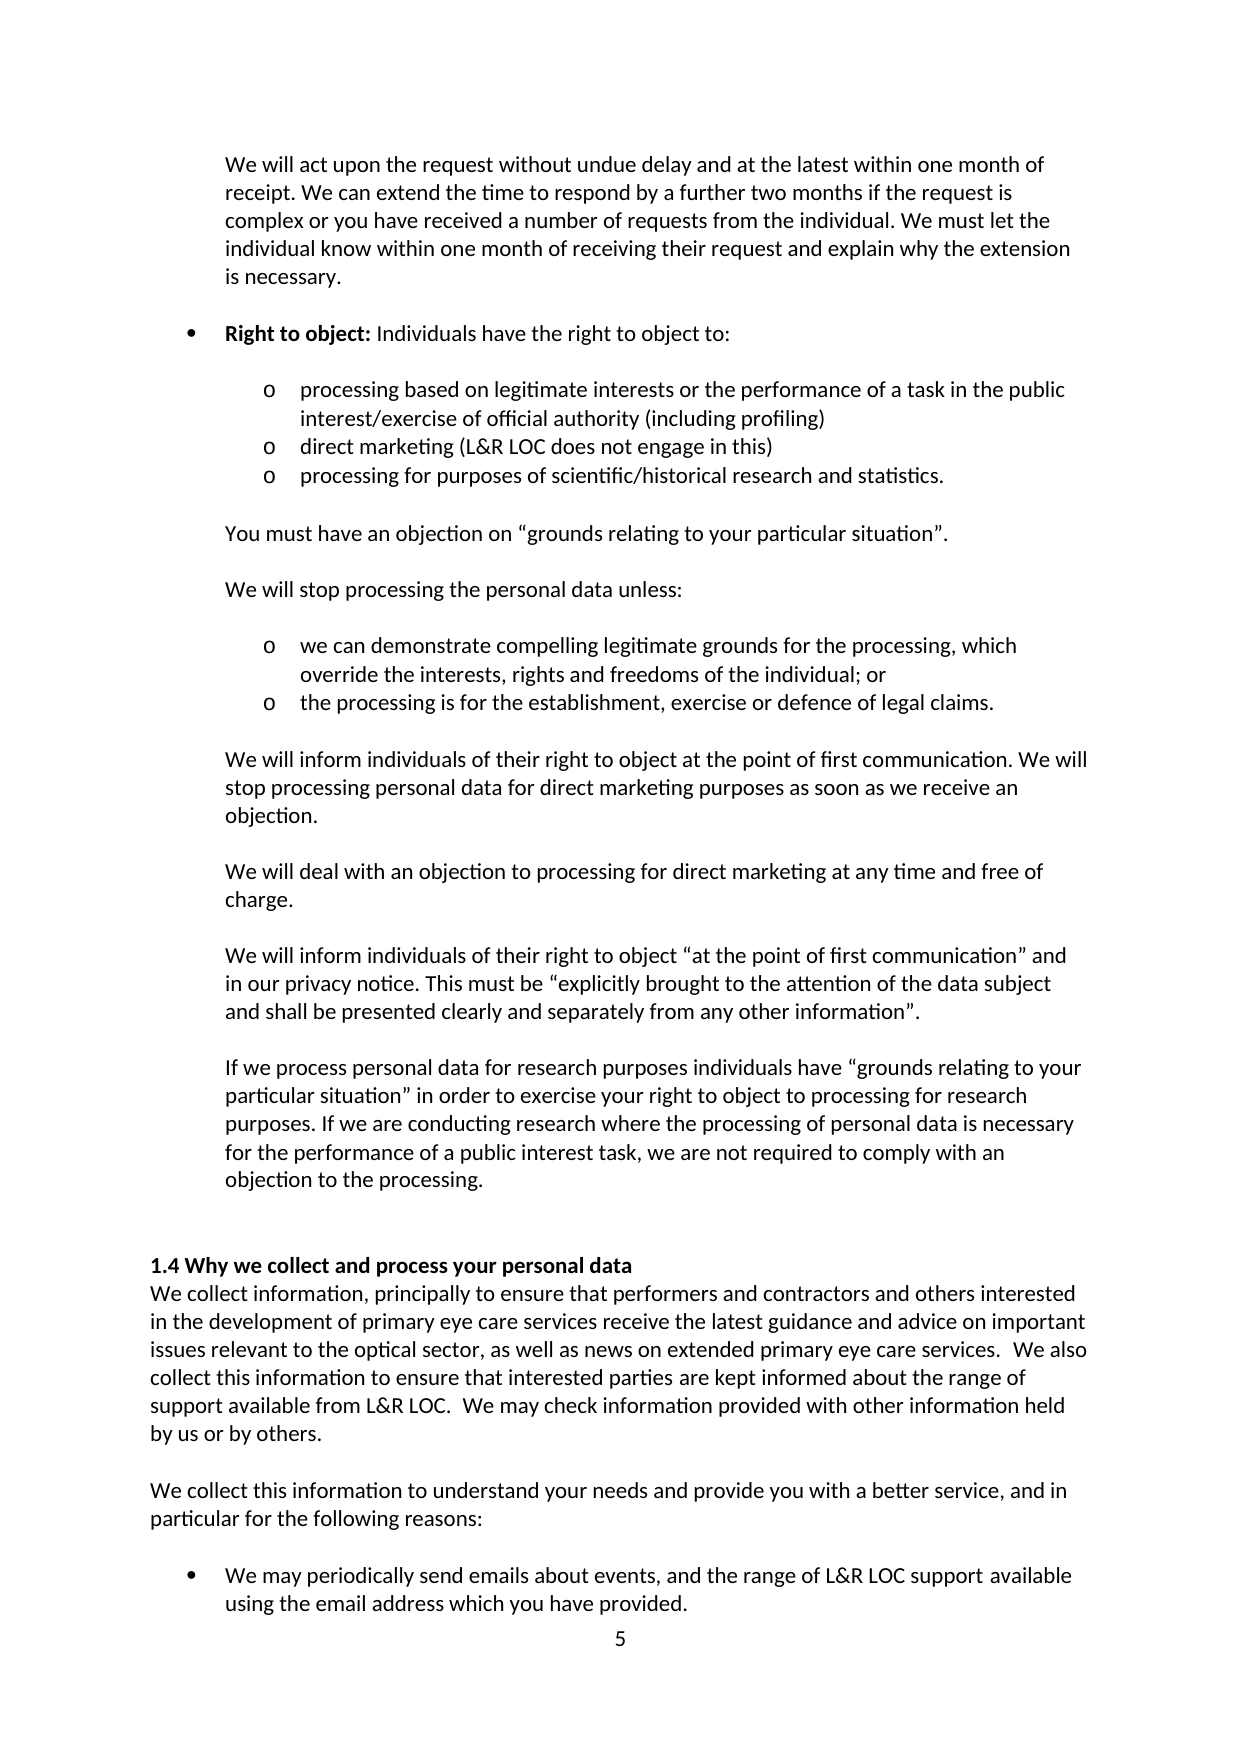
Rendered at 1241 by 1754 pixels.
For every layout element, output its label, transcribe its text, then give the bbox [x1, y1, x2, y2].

text We will act upon the request without undue delay and at the latest within one month of receipt. We can extend the time to respond by a further two months if the request is complex or you have received a number of requests from the individual. We must let the individual know within one month of receiving their request and explain why the extension is necessary. [225, 150, 1090, 290]
list Right to object: Individuals have the right to object to: [187, 319, 1090, 347]
list You must have an objection on “grounds relating to your particular situation”. [225, 519, 1090, 547]
list We will deal with an objection to processing for direct marketing at any time and free of charge. [225, 857, 1090, 913]
list processing for purposes of scientific/historical research and statistics. [262, 462, 1090, 519]
list processing based on legitimate interests or the performance of a task in the public interest/exercise of official authority (including profiling) [262, 375, 1090, 432]
list We will inform individuals of their right to object “at the point of first communication” and in our privacy notice. This must be “explicitly brought to the attention of the data subject and shall be presented clearly and separately from any other information”. [225, 941, 1090, 1026]
list direct marketing (L&R LOC does not engage in this) [262, 432, 1090, 462]
list We will inform individuals of their right to object at the point of first communication. We will stop processing personal data for direct marketing purposes as soon as we receive an objection. [225, 745, 1090, 829]
text We collect this information to understand your needs and provide you with a better service, and in particular for the following reasons: [150, 1476, 1090, 1532]
list We may periodically send emails about events, and the range of L&R LOC support available using the email address which you have provided. [187, 1561, 1090, 1617]
list we can demonstrate compelling legitimate grounds for the processing, which override the interests, rights and freedoms of the individual; or [262, 631, 1090, 688]
text 1.4 Why we collect and process your personal data We collect information, principally to ensure that performers and contractors and others interested in the development of primary eye care services receive the latest guidance and advice on important issues relevant to the optical sector, as well as news on extended primary eye care services. We also collect this information to ensure that interested parties are kept informed about the range of support available from L&R LOC. We may check information provided with other information held by us or by others. [150, 1251, 1090, 1447]
list the processing is for the establishment, exercise or defence of legal claims. [262, 688, 1090, 717]
list If we process personal data for research purposes individuals have “grounds relating to your particular situation” in order to exercise your right to object to processing for research purposes. If we are conducting research where the processing of personal data is necessary for the performance of a public interest task, we are not required to comply with an objection to the processing. [225, 1053, 1090, 1194]
list We will stop processing the personal data unless: [225, 575, 1090, 603]
